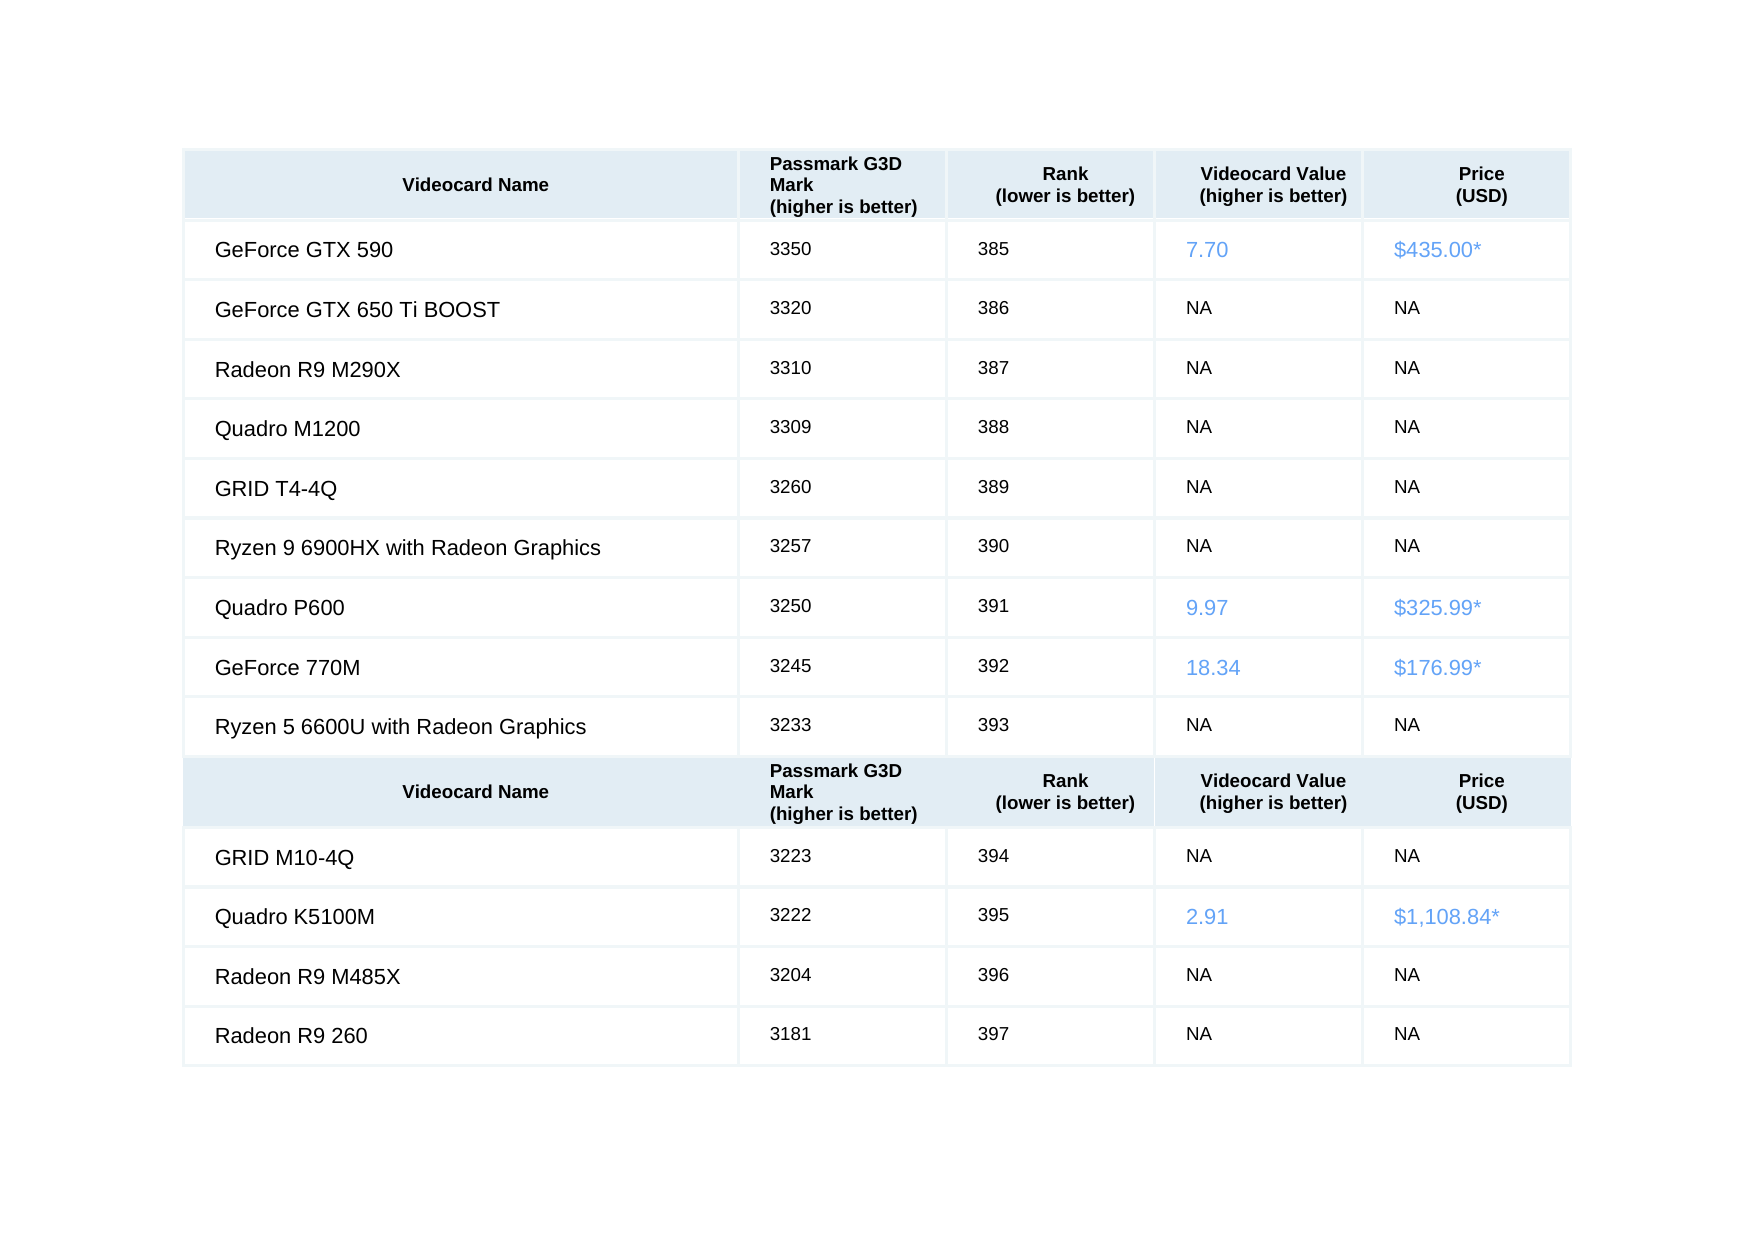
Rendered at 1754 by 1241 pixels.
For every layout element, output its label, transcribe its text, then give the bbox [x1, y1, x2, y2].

table_cell NA [1156, 698, 1361, 755]
table_cell 3223 [740, 829, 945, 885]
table_cell NA [1364, 829, 1569, 885]
table_cell $435.00* [1364, 222, 1569, 278]
table_cell NA [1156, 1008, 1361, 1064]
table_cell NA [1364, 948, 1569, 1004]
table_cell 395 [948, 889, 1153, 945]
table_cell NA [1364, 460, 1569, 516]
table_header Passmark G3D Mark (higher is better) [740, 151, 945, 218]
table_cell 390 [948, 520, 1153, 576]
table_cell GRID M10-4Q [185, 829, 737, 885]
table_header Videocard Name [185, 151, 737, 218]
table_cell NA [1364, 1008, 1569, 1064]
table_cell GRID T4-4Q [185, 460, 737, 516]
table_cell $325.99* [1364, 579, 1569, 636]
table_cell NA [1364, 698, 1569, 755]
table_cell 7.70 [1156, 222, 1361, 278]
table_cell 386 [948, 281, 1153, 338]
table_header Rank (lower is better) [948, 151, 1153, 218]
table_cell Videocard Name [183, 758, 738, 826]
table_cell $1,108.84* [1364, 889, 1569, 945]
table_cell Radeon R9 260 [185, 1008, 737, 1064]
table_cell 387 [948, 341, 1153, 397]
table_cell Quadro M1200 [185, 400, 737, 457]
table_cell 394 [948, 829, 1153, 885]
table_cell NA [1156, 948, 1361, 1004]
table_cell 389 [948, 460, 1153, 516]
table_cell $176.99* [1364, 639, 1569, 695]
table_cell 393 [948, 698, 1153, 755]
table_cell GeForce GTX 590 [185, 222, 737, 278]
table_cell 2.91 [1156, 889, 1361, 945]
table_cell NA [1156, 341, 1361, 397]
table_cell 3250 [740, 579, 945, 636]
table_cell NA [1156, 281, 1361, 338]
table_cell Price (USD) [1363, 758, 1571, 826]
table_header Videocard Value (higher is better) [1156, 151, 1361, 218]
table_cell NA [1364, 341, 1569, 397]
table_cell NA [1156, 520, 1361, 576]
table_cell Videocard Value (higher is better) [1155, 758, 1363, 826]
table_cell Quadro K5100M [185, 889, 737, 945]
table_cell Quadro P600 [185, 579, 737, 636]
table_cell 397 [948, 1008, 1153, 1064]
table_cell NA [1364, 281, 1569, 338]
table_cell Ryzen 9 6900HX with Radeon Graphics [185, 520, 737, 576]
table_cell 392 [948, 639, 1153, 695]
table_cell 3309 [740, 400, 945, 457]
table_cell 391 [948, 579, 1153, 636]
table_cell 3310 [740, 341, 945, 397]
table_cell GeForce GTX 650 Ti BOOST [185, 281, 737, 338]
table_cell 396 [948, 948, 1153, 1004]
table_cell 3320 [740, 281, 945, 338]
table_cell Ryzen 5 6600U with Radeon Graphics [185, 698, 737, 755]
table_cell 3222 [740, 889, 945, 945]
table_cell 3181 [740, 1008, 945, 1064]
table_cell 3257 [740, 520, 945, 576]
table_cell NA [1156, 460, 1361, 516]
table_cell 18.34 [1156, 639, 1361, 695]
table_cell 3204 [740, 948, 945, 1004]
table_cell Radeon R9 M290X [185, 341, 737, 397]
table_cell Passmark G3D Mark (higher is better) [738, 758, 946, 826]
table_cell 9.97 [1156, 579, 1361, 636]
table_header Price (USD) [1364, 151, 1569, 218]
table_cell 3260 [740, 460, 945, 516]
table_cell Rank (lower is better) [946, 758, 1154, 826]
table_cell 3233 [740, 698, 945, 755]
table_cell 385 [948, 222, 1153, 278]
table_cell GeForce 770M [185, 639, 737, 695]
table_cell NA [1156, 829, 1361, 885]
table_cell 3245 [740, 639, 945, 695]
table_cell 388 [948, 400, 1153, 457]
table_cell NA [1156, 400, 1361, 457]
table_cell 3350 [740, 222, 945, 278]
table_cell Radeon R9 M485X [185, 948, 737, 1004]
table_cell NA [1364, 520, 1569, 576]
table_cell NA [1364, 400, 1569, 457]
